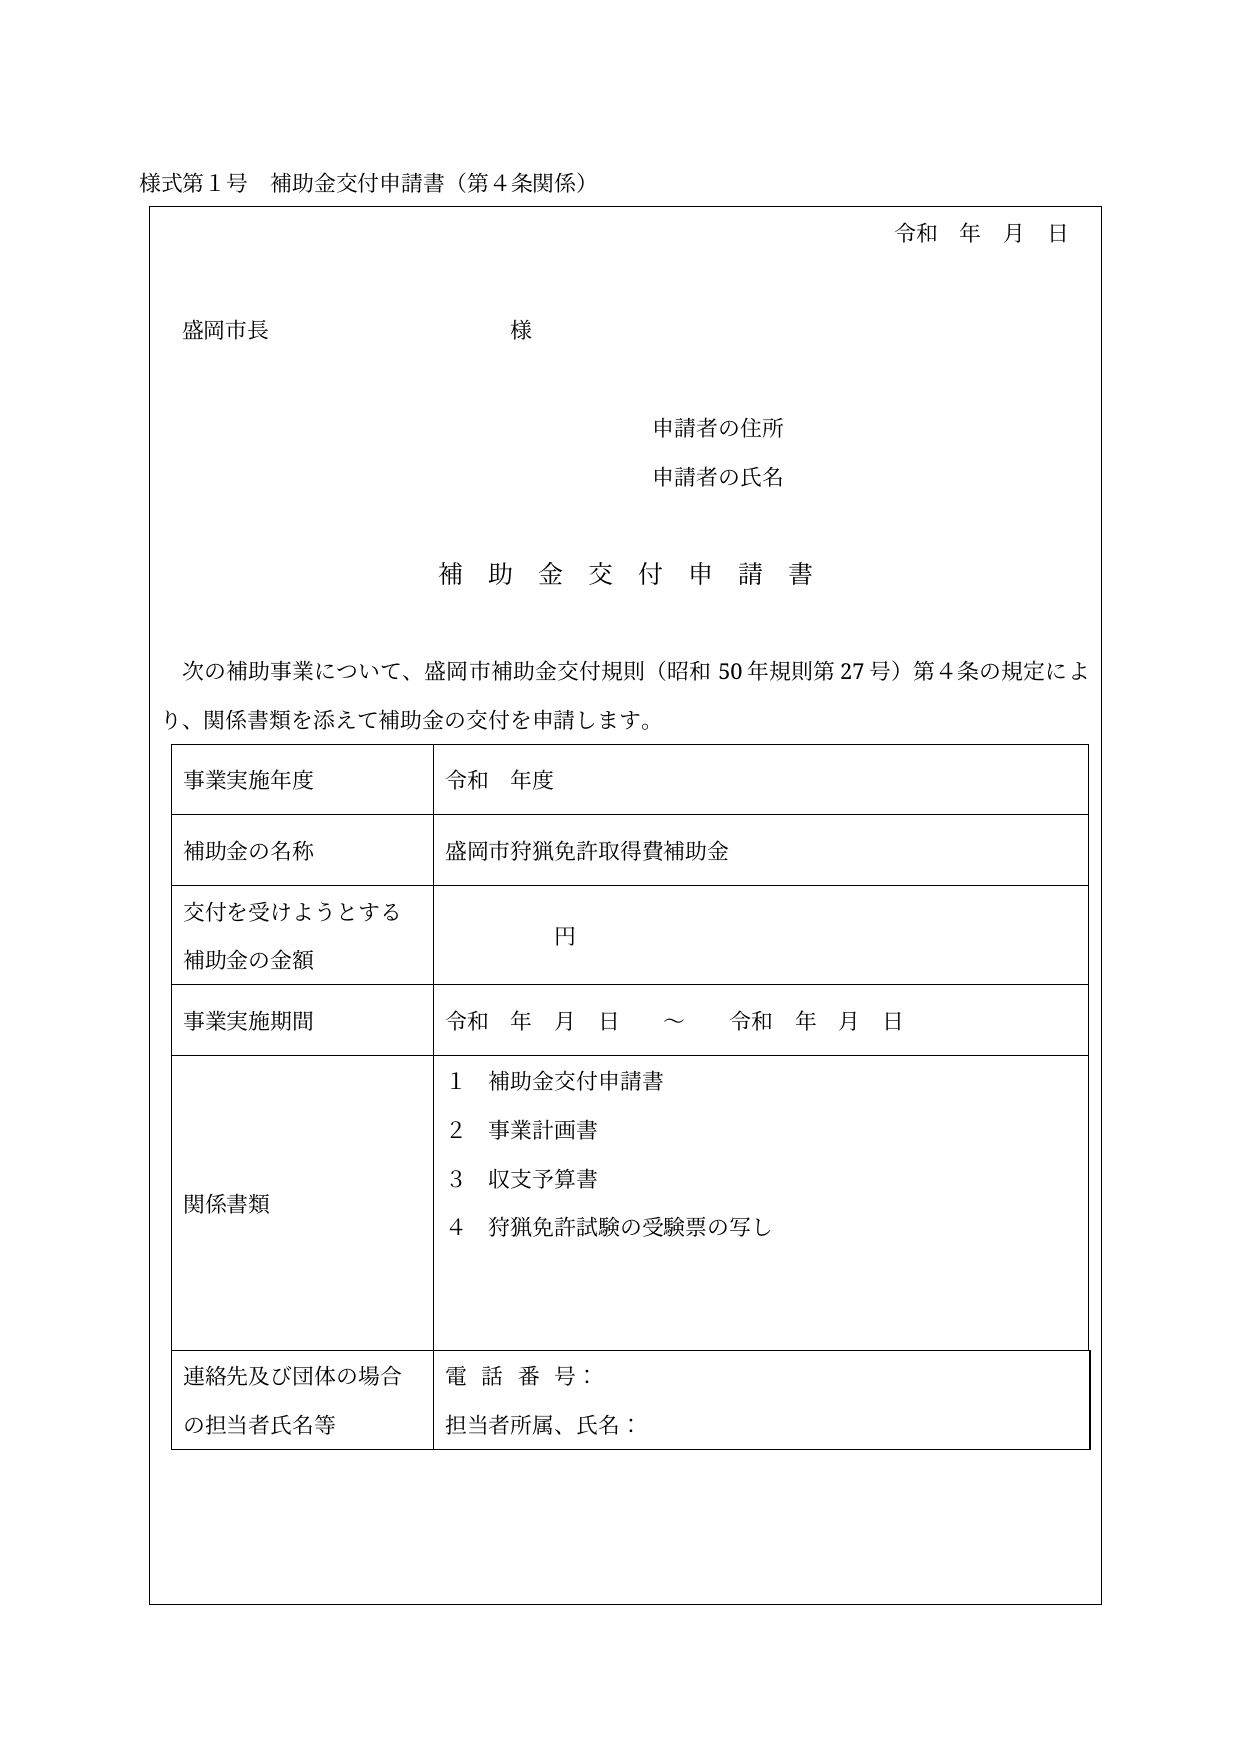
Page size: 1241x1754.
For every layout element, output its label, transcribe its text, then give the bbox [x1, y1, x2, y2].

text 様式第１号 補助金交付申請書（第４条関係） [139, 157, 1101, 206]
table_header 令和 年 月 日 盛岡市長 様 申請者の住所 申請者の氏名 補 助 金 交 付 申 請 書 次の補助事業について、盛岡市補助金交付規則（昭和50年規則第27号）第４条の規定により、関係書類を添えて補助金の交付を申請します。 [150, 207, 1101, 1604]
